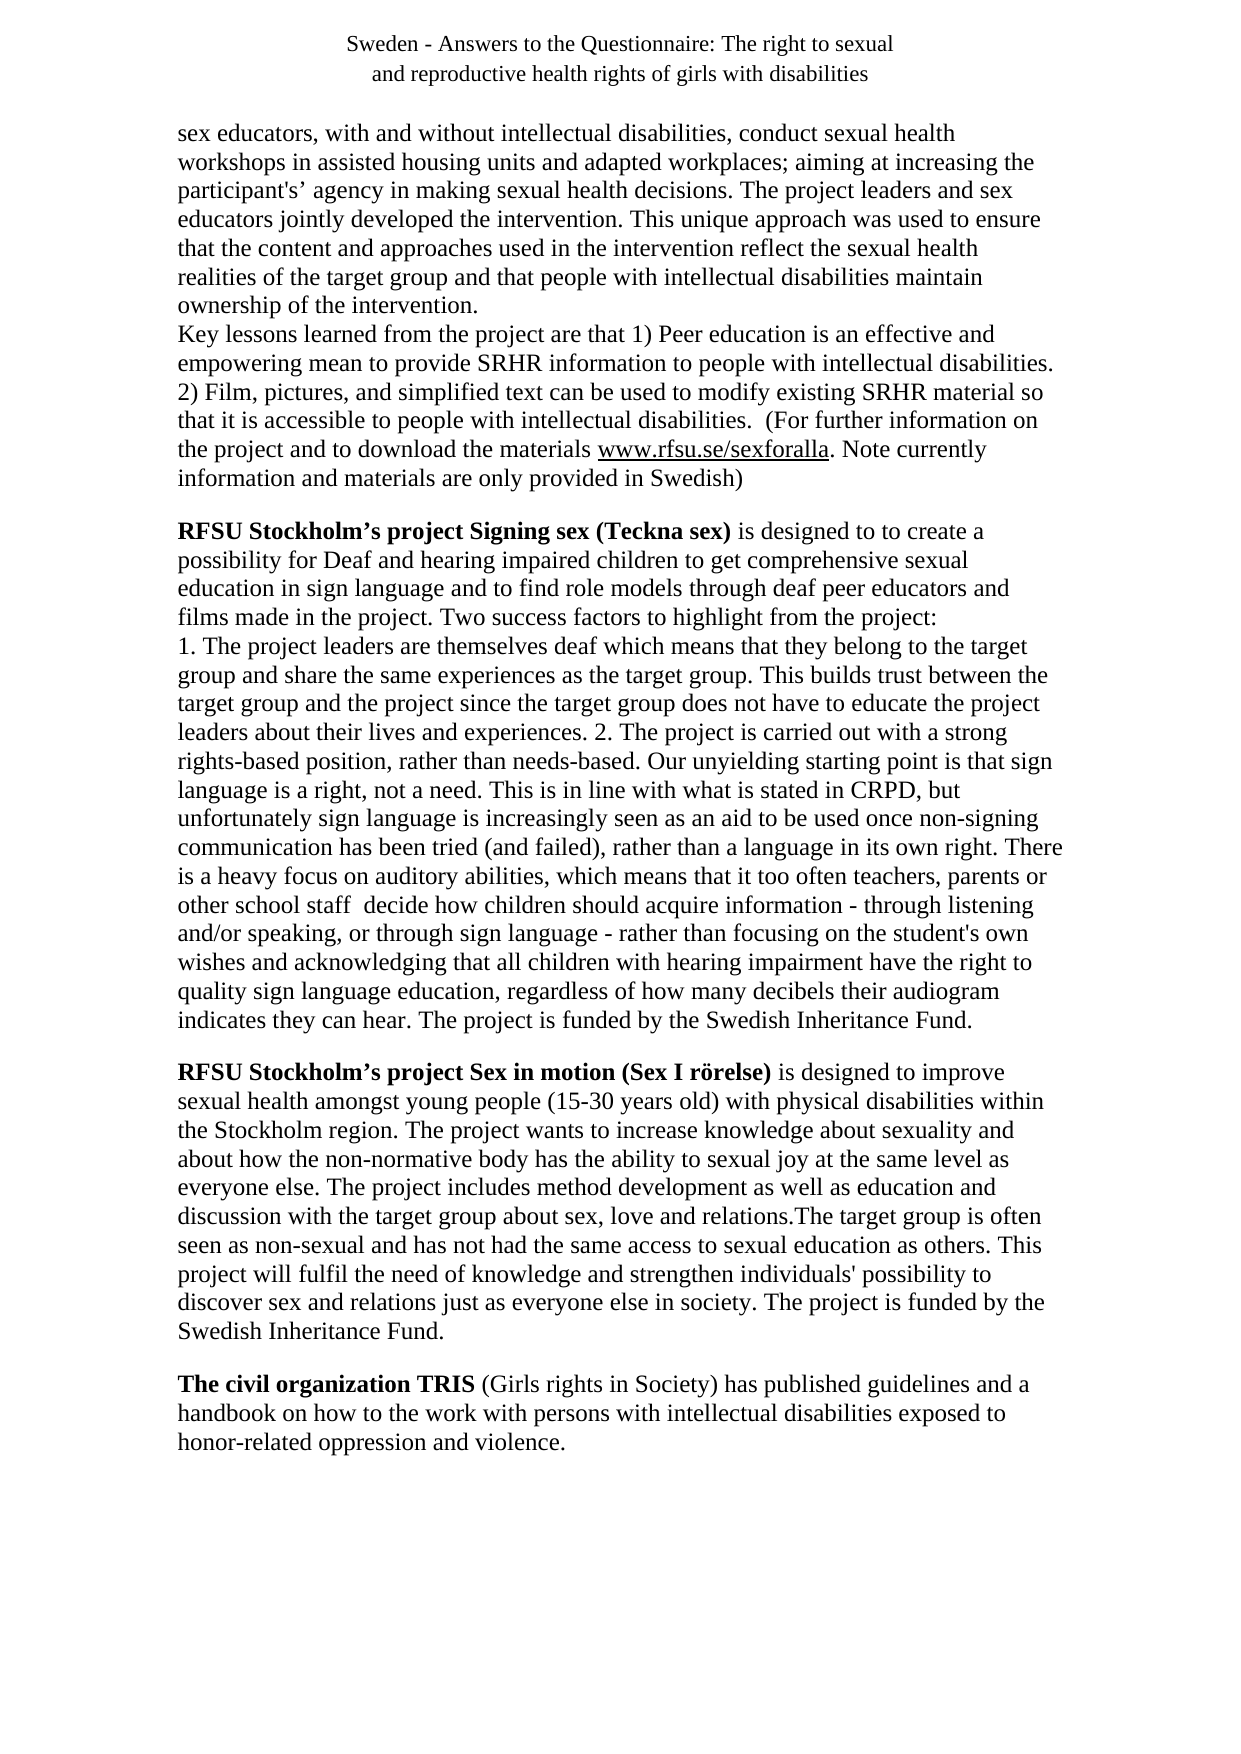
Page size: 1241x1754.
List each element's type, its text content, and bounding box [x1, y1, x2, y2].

text Key lessons learned from the project are that 1) Peer education is an effective and empowering mean to provide SRHR information to people with intellectual disabilities. 2) Film, pictures, and simplified text can be used to modify existing SRHR material so that it is accessible to people with intellectual disabilities. (For further information on the project and to download the materials www.rfsu.se/sexforalla. Note currently information and materials are only provided in Swedish) [177, 319, 1063, 492]
text RFSU Stockholm’s project Sex in motion (Sex I rörelse) is designed to improve sexual health amongst young people (15-30 years old) with physical disabilities within the Stockholm region. The project wants to increase knowledge about sexuality and about how the non-normative body has the ability to sexual joy at the same level as everyone else. The project includes method development as well as education and discussion with the target group about sex, love and relations.The target group is often seen as non-sexual and has not had the same access to sexual education as others. This project will fulfil the need of knowledge and strengthen individuals' possibility to discover sex and relations just as everyone else in society. The project is funded by the Swedish Inheritance Fund. [177, 1057, 1063, 1345]
text 1. The project leaders are themselves deaf which means that they belong to the target group and share the same experiences as the target group. This builds trust between the target group and the project since the target group does not have to educate the project leaders about their lives and experiences. 2. The project is carried out with a strong rights-based position, rather than needs-based. Our unyielding starting point is that sign language is a right, not a need. This is in line with what is stated in CRPD, but unfortunately sign language is increasingly seen as an aid to be used once non-signing communication has been tried (and failed), rather than a language in its own right. There is a heavy focus on auditory abilities, which means that it too often teachers, parents or other school staff decide how children should acquire information - through listening and/or speaking, or through sign language - rather than focusing on the student's own wishes and acknowledging that all children with hearing impairment have the right to quality sign language education, regardless of how many decibels their audiogram indicates they can hear. The project is funded by the Swedish Inheritance Fund. [177, 631, 1063, 832]
text The civil organization TRIS (Girls rights in Society) has published guidelines and a handbook on how to the work with persons with intellectual disabilities exposed to honor-related oppression and violence. [177, 1369, 1063, 1455]
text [177, 118, 1063, 319]
text RFSU Stockholm’s project Signing sex (Teckna sex) is designed to to create a possibility for Deaf and hearing impaired children to get comprehensive sexual education in sign language and to find role models through deaf peer educators and films made in the project. Two success factors to highlight from the project: [177, 516, 1063, 631]
text 1. The project leaders are themselves deaf which means that they belong to the target group and share the same experiences as the target group. This builds trust between the target group and the project since the target group does not have to educate the project leaders about their lives and experiences. 2. The project is carried out with a strong rights-based position, rather than needs-based. Our unyielding starting point is that sign language is a right, not a need. This is in line with what is stated in CRPD, but unfortunately sign language is increasingly seen as an aid to be used once non-signing communication has been tried (and failed), rather than a language in its own right. There is a heavy focus on auditory abilities, which means that it too often teachers, parents or other school staff decide how children should acquire information - through listening and/or speaking, or through sign language - rather than focusing on the student's own wishes and acknowledging that all children with hearing impairment have the right to quality sign language education, regardless of how many decibels their audiogram indicates they can hear. The project is funded by the Swedish Inheritance Fund. [177, 861, 1063, 1033]
